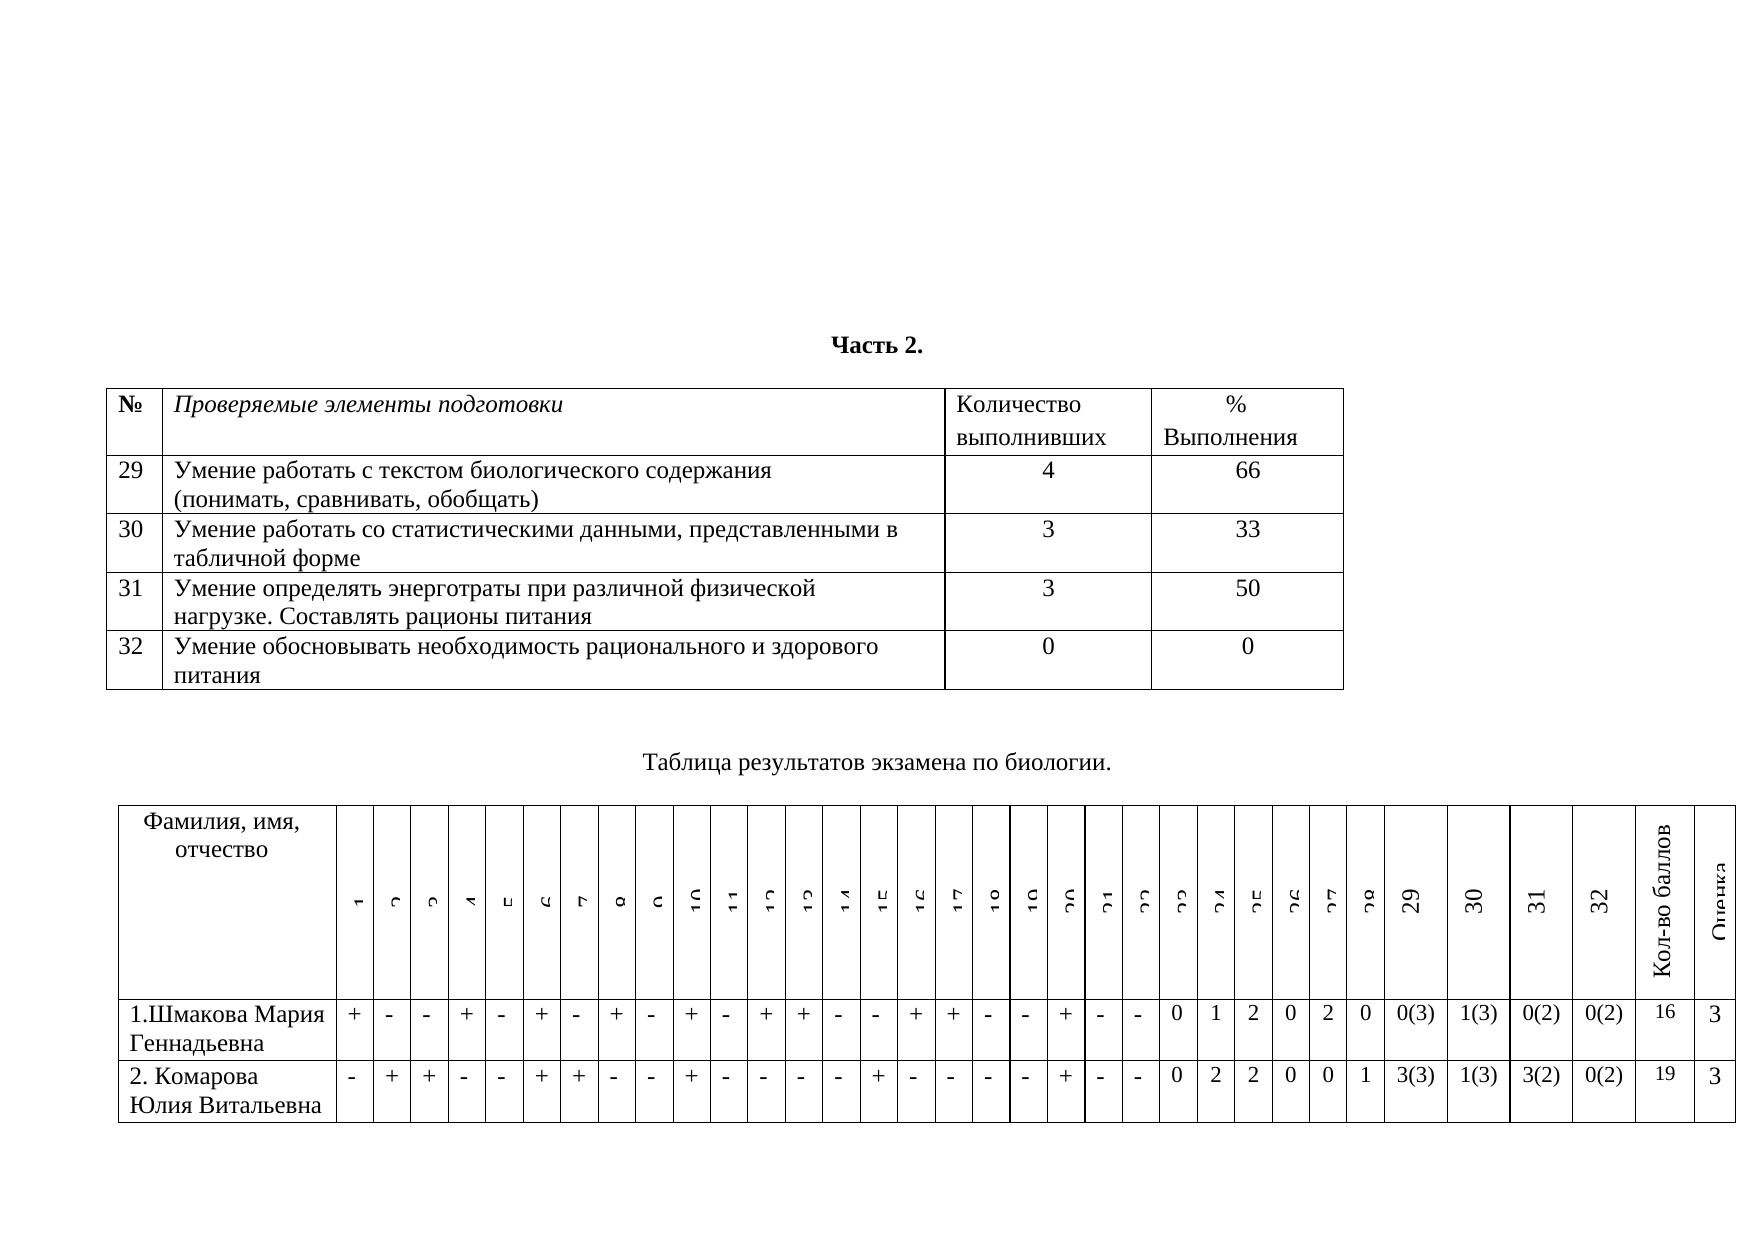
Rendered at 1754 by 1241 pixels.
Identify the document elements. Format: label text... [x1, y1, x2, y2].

table_header Проверяемые элементы подготовки [163, 389, 944, 454]
table_cell 0 [946, 631, 1151, 689]
table_header 5 [486, 806, 523, 998]
table_cell + [674, 1061, 710, 1122]
table_cell - [1123, 1000, 1159, 1060]
table_cell + [524, 1000, 560, 1060]
table_cell Умение работать со статистическими данными, представленными в табличной форме [163, 514, 944, 572]
table_cell + [861, 1061, 897, 1122]
table_header 32 [1573, 806, 1635, 998]
table_cell - [1086, 1061, 1122, 1122]
table_header 6 [524, 806, 560, 998]
text Таблица результатов экзамена по биологии. [118, 747, 1636, 776]
table_header Кол-во баллов [1636, 806, 1694, 998]
table_cell + [411, 1061, 448, 1122]
table_cell 0 [1160, 1000, 1197, 1060]
table_header 21 [1086, 806, 1122, 998]
table_cell 0 [1273, 1000, 1309, 1060]
table_cell - [898, 1061, 935, 1122]
table_header 28 [1347, 806, 1384, 998]
table_cell - [449, 1061, 485, 1122]
table_cell 1(3) [1448, 1061, 1509, 1122]
table_header Фамилия, имя, отчество [119, 806, 336, 998]
table_cell 33 [1152, 514, 1343, 572]
table_header 11 [711, 806, 747, 998]
table_cell + [1048, 1061, 1084, 1122]
table_header 4 [449, 806, 485, 998]
table_cell + [936, 1000, 972, 1060]
table_cell 16 [1636, 1000, 1694, 1060]
table_cell 32 [107, 631, 162, 689]
table_header 16 [898, 806, 935, 998]
table_header 22 [1123, 806, 1159, 998]
table_cell + [748, 1000, 785, 1060]
table_cell - [936, 1061, 972, 1122]
table_cell 0 [1310, 1061, 1346, 1122]
table_cell 2. Комарова Юлия Витальевна [119, 1061, 336, 1122]
table_header 7 [561, 806, 598, 998]
table_cell 3 [946, 514, 1151, 572]
table_cell - [1086, 1000, 1122, 1060]
table_header 30 [1448, 806, 1509, 998]
table_header 10 [674, 806, 710, 998]
table_cell - [1123, 1061, 1159, 1122]
table_header 12 [748, 806, 785, 998]
text Часть 2. [118, 330, 1636, 359]
table_header 14 [823, 806, 860, 998]
table_cell 66 [1152, 456, 1343, 513]
table_header 3 [411, 806, 448, 998]
table_cell + [1048, 1000, 1084, 1060]
table_header 20 [1048, 806, 1084, 998]
table_cell - [786, 1061, 822, 1122]
table_cell - [374, 1000, 410, 1060]
table_cell 2 [1310, 1000, 1346, 1060]
table_header Количество выполнивших [946, 389, 1151, 454]
table_cell - [823, 1000, 860, 1060]
table_header 25 [1235, 806, 1272, 998]
table_cell + [337, 1000, 373, 1060]
table_cell 4 [946, 456, 1151, 513]
table_cell - [1011, 1061, 1047, 1122]
table_cell - [1011, 1000, 1047, 1060]
table_cell 3 [1695, 1000, 1735, 1060]
table_header 23 [1160, 806, 1197, 998]
table_header 29 [1385, 806, 1447, 998]
table_header 31 [1511, 806, 1572, 998]
table_cell 30 [107, 514, 162, 572]
table_header 9 [636, 806, 673, 998]
table_header № [107, 389, 162, 454]
table_cell - [711, 1000, 747, 1060]
table_cell - [486, 1061, 523, 1122]
table_cell Умение обосновывать необходимость рационального и здорового питания [163, 631, 944, 689]
table_cell - [636, 1061, 673, 1122]
table_cell + [449, 1000, 485, 1060]
table_cell + [599, 1000, 635, 1060]
table_cell 50 [1152, 573, 1343, 630]
table_cell 29 [107, 456, 162, 513]
table_cell Умение определять энерготраты при различной физической нагрузке. Составлять рационы питания [163, 573, 944, 630]
table_cell - [486, 1000, 523, 1060]
table_cell 3 [1695, 1061, 1735, 1122]
table_header 8 [599, 806, 635, 998]
table_header 24 [1198, 806, 1234, 998]
table_cell + [786, 1000, 822, 1060]
table_cell 0 [1273, 1061, 1309, 1122]
table_cell 0 [1347, 1000, 1384, 1060]
table_cell 3 [946, 573, 1151, 630]
table_header 13 [786, 806, 822, 998]
table_cell 1.Шмакова Мария Геннадьевна [119, 1000, 336, 1060]
table_cell 2 [1235, 1061, 1272, 1122]
table_header 18 [973, 806, 1009, 998]
table_cell - [636, 1000, 673, 1060]
table_header 27 [1310, 806, 1346, 998]
table_cell 0 [1152, 631, 1343, 689]
table_header 19 [1011, 806, 1047, 998]
table_header 1 [337, 806, 373, 998]
table_cell - [599, 1061, 635, 1122]
table_cell 0 [1160, 1061, 1197, 1122]
table_cell 3(3) [1385, 1061, 1447, 1122]
table_cell - [861, 1000, 897, 1060]
table_cell - [973, 1061, 1009, 1122]
table_cell 3(2) [1511, 1061, 1572, 1122]
table_header 15 [861, 806, 897, 998]
table_cell 1 [1347, 1061, 1384, 1122]
table_cell Умение работать с текстом биологического содержания (понимать, сравнивать, обобщать) [163, 456, 944, 513]
table_cell 0(3) [1385, 1000, 1447, 1060]
table_cell - [748, 1061, 785, 1122]
table_cell 2 [1235, 1000, 1272, 1060]
table_header 26 [1273, 806, 1309, 998]
table_cell 0(2) [1573, 1061, 1635, 1122]
table_cell 1 [1198, 1000, 1234, 1060]
table_header 17 [936, 806, 972, 998]
table_cell 0(2) [1511, 1000, 1572, 1060]
table_header % Выполнения [1152, 389, 1343, 454]
table_cell 31 [107, 573, 162, 630]
table_cell 19 [1636, 1061, 1694, 1122]
table_cell + [524, 1061, 560, 1122]
table_cell 2 [1198, 1061, 1234, 1122]
table_header 2 [374, 806, 410, 998]
table_cell + [374, 1061, 410, 1122]
table_cell - [337, 1061, 373, 1122]
table_cell - [973, 1000, 1009, 1060]
table_cell - [711, 1061, 747, 1122]
table_cell 1(3) [1448, 1000, 1509, 1060]
table_cell - [411, 1000, 448, 1060]
table_header Оценка [1695, 806, 1735, 998]
table_cell - [823, 1061, 860, 1122]
table_cell 0(2) [1573, 1000, 1635, 1060]
table_cell + [561, 1061, 598, 1122]
table_cell - [561, 1000, 598, 1060]
table_cell + [898, 1000, 935, 1060]
table_cell + [674, 1000, 710, 1060]
